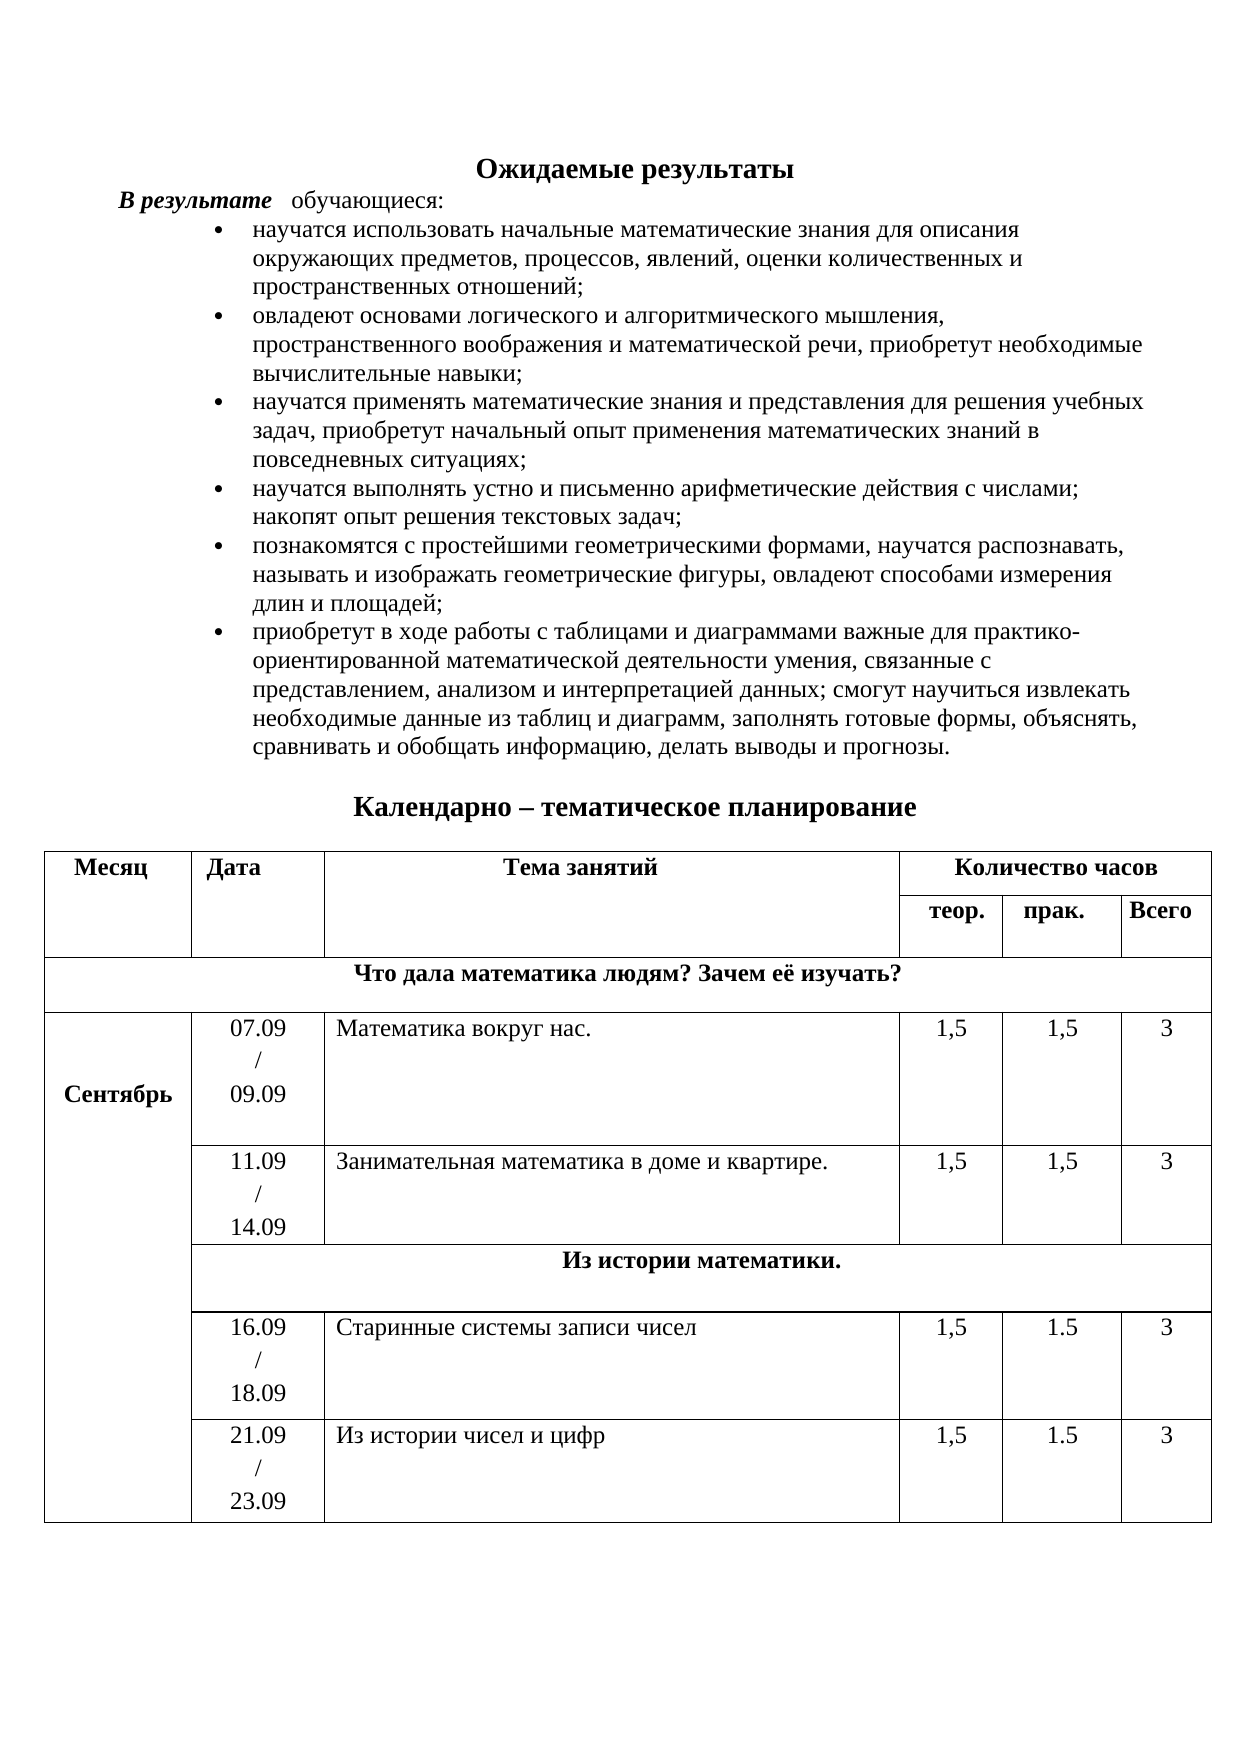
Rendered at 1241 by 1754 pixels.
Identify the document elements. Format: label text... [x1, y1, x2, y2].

table_cell теор. [900, 896, 1002, 957]
table_cell 3 [1122, 1420, 1211, 1522]
table_cell 1,5 [900, 1420, 1002, 1522]
table_cell 1,5 [900, 1146, 1002, 1244]
table_cell 11.09 / 14.09 [192, 1146, 324, 1244]
list научатся применять математические знания и представления для решения учебных задач, приобретут начальный опыт применения математических знаний в повседневных ситуациях; [215, 386, 1152, 473]
table_cell Математика вокруг нас. [325, 1013, 899, 1145]
table_cell Из истории математики. [192, 1245, 1211, 1311]
table_header Тема занятий [325, 852, 899, 957]
table_cell 1.5 [1003, 1420, 1121, 1522]
table_cell Сентябрь [45, 1013, 191, 1522]
table_cell Всего [1122, 896, 1211, 957]
table_cell Занимательная математика в доме и квартире. [325, 1146, 899, 1244]
text Календарно – тематическое планирование [59, 789, 1152, 822]
list научатся выполнять устно и письменно арифметические действия с числами; накопят опыт решения текстовых задач; [215, 473, 1152, 530]
list познакомятся с простейшими геометрическими формами, научатся распознавать, называть и изображать геометрические фигуры, овладеют способами измерения длин и площадей; [215, 530, 1152, 616]
table_header Месяц [45, 852, 191, 957]
table_cell 1,5 [900, 1313, 1002, 1419]
list приобретут в ходе работы с таблицами и диаграммами важные для практико-ориентированной математической деятельности умения, связанные с представлением, анализом и интерпретацией данных; смогут научиться извлекать необходимые данные из таблиц и диаграмм, заполнять готовые формы, объяснять, сравнивать и обобщать информацию, делать выводы и прогнозы. [215, 616, 1152, 760]
table_cell 1.5 [1003, 1313, 1121, 1419]
table_header Количество часов [900, 852, 1211, 894]
text Ожидаемые результаты [59, 152, 1152, 185]
table_cell Из истории чисел и цифр [325, 1420, 899, 1522]
table_cell 3 [1122, 1146, 1211, 1244]
table_cell прак. [1003, 896, 1121, 957]
table_cell Что дала математика людям? Зачем её изучать? [45, 958, 1211, 1012]
table_cell Старинные системы записи чисел [325, 1313, 899, 1419]
text В результате обучающиеся: [59, 185, 1152, 214]
table_cell 21.09 / 23.09 [192, 1420, 324, 1522]
table_cell 3 [1122, 1313, 1211, 1419]
table_cell 1,5 [1003, 1146, 1121, 1244]
list научатся использовать начальные математические знания для описания окружающих предметов, процессов, явлений, оценки количественных и пространственных отношений; [215, 214, 1152, 300]
table_cell 3 [1122, 1013, 1211, 1145]
list овладеют основами логического и алгоритмического мышления, пространственного воображения и математической речи, приобретут необходимые вычислительные навыки; [215, 300, 1152, 386]
table_cell 07.09 / 09.09 [192, 1013, 324, 1145]
table_header Дата [192, 852, 324, 957]
table_cell 16.09 / 18.09 [192, 1313, 324, 1419]
table_cell 1,5 [900, 1013, 1002, 1145]
table_cell 1,5 [1003, 1013, 1121, 1145]
